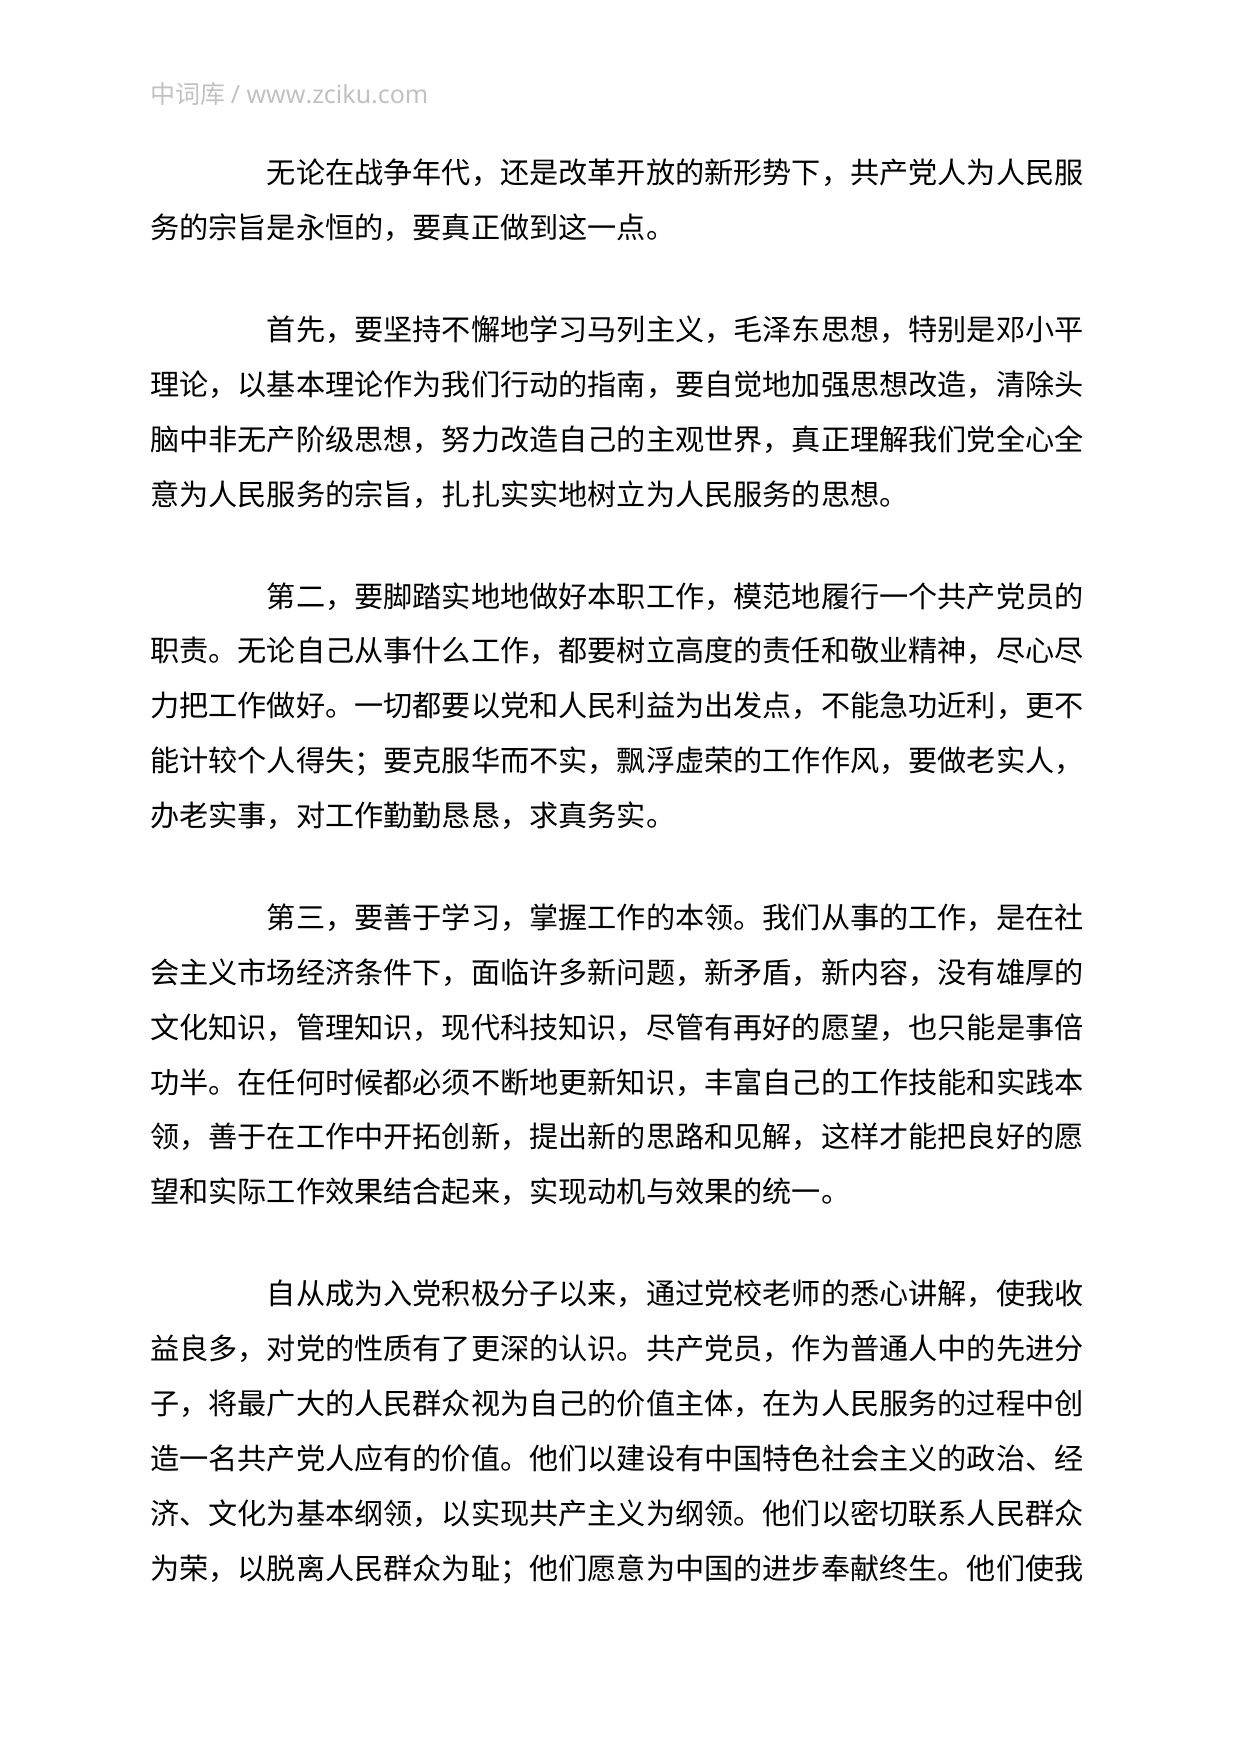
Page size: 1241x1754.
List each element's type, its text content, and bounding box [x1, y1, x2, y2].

text 第二，要脚踏实地地做好本职工作，模范地履行一个共产党员的职责。无论自己从事什么工作，都要树立高度的责任和敬业精神，尽心尽力把工作做好。一切都要以党和人民利益为出发点，不能急功近利，更不能计较个人得失；要克服华而不实，飘浮虚荣的工作作风，要做老实人，办老实事，对工作勤勤恳恳，求真务实。 [150, 573, 1090, 835]
text 第三，要善于学习，掌握工作的本领。我们从事的工作，是在社会主义市场经济条件下，面临许多新问题，新矛盾，新内容，没有雄厚的文化知识，管理知识，现代科技知识，尽管有再好的愿望，也只能是事倍功半。在任何时候都必须不断地更新知识，丰富自己的工作技能和实践本领，善于在工作中开拓创新，提出新的思路和见解，这样才能把良好的愿望和实际工作效果结合起来，实现动机与效果的统一。 [150, 894, 1090, 1211]
text 首先，要坚持不懈地学习马列主义，毛泽东思想，特别是邓小平理论，以基本理论作为我们行动的指南，要自觉地加强思想改造，清除头脑中非无产阶级思想，努力改造自己的主观世界，真正理解我们党全心全意为人民服务的宗旨，扎扎实实地树立为人民服务的思想。 [150, 307, 1090, 514]
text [150, 1271, 1090, 1587]
text 无论在战争年代，还是改革开放的新形势下，共产党人为人民服务的宗旨是永恒的，要真正做到这一点。 [150, 150, 1090, 247]
